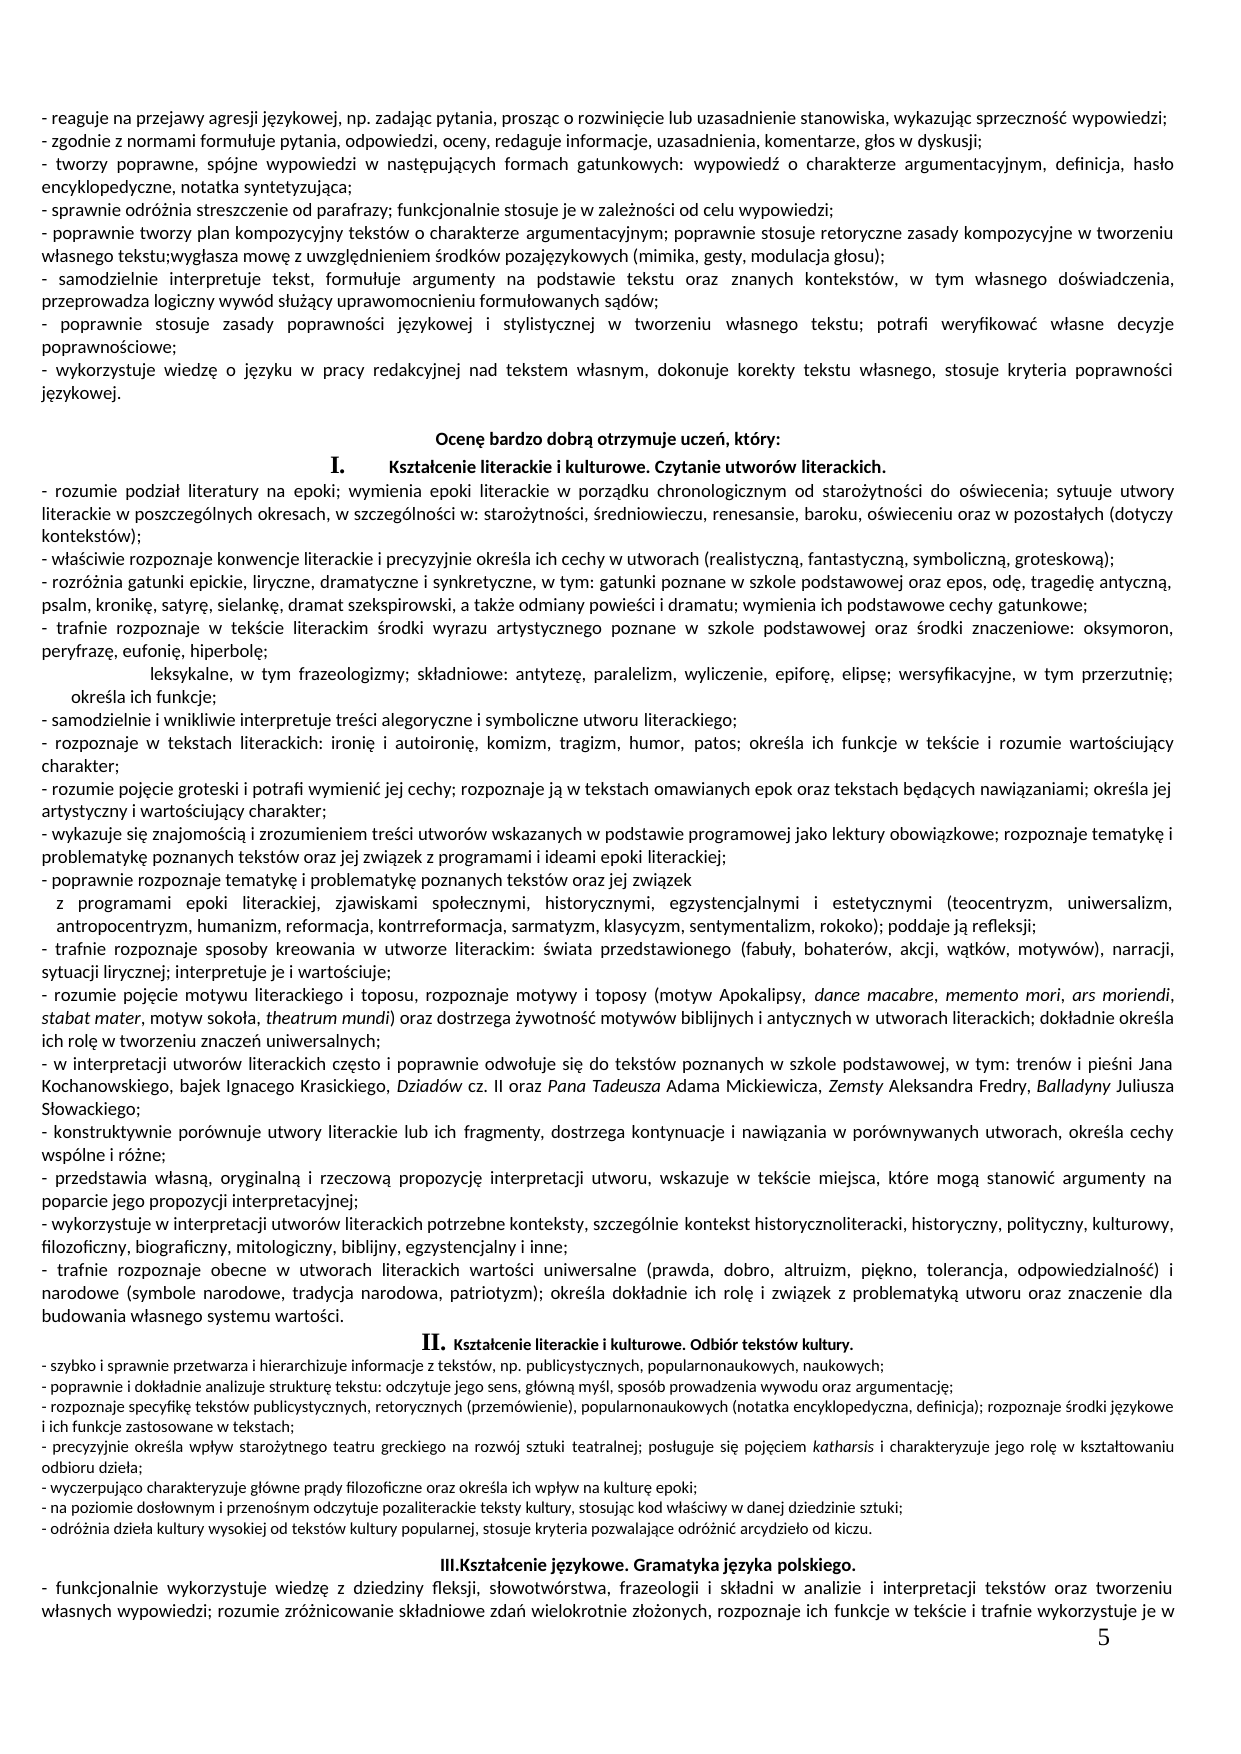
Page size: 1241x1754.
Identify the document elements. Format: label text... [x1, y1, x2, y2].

list - trafnie rozpoznaje w tekście literackim środki wyrazu artystycznego poznane w szkole podstawowej oraz środki znaczeniowe: oksymoron, peryfrazę, eufonię, hiperbolę; [41, 616, 1175, 662]
list - rozróżnia gatunki epickie, liryczne, dramatyczne i synkretyczne, w tym: gatunki poznane w szkole podstawowej oraz epos, odę, tragedię antyczną, psalm, kronikę, satyrę, sielankę, dramat szekspirowski, a także odmiany powieści i dramatu; wymienia ich podstawowe cechy gatunkowe; [41, 571, 1175, 616]
list - tworzy poprawne, spójne wypowiedzi w następujących formach gatunkowych: wypowiedź o charakterze argumentacyjnym, definicja, hasło encyklopedyczne, notatka syntetyzująca; [41, 152, 1175, 198]
list - precyzyjnie określa wpływ starożytnego teatru greckiego na rozwój sztuki teatralnej; posługuje się pojęciem katharsis i charakteryzuje jego rolę w kształtowaniu odbioru dzieła; [41, 1437, 1175, 1477]
list - właściwie rozpoznaje konwencje literackie i precyzyjnie określa ich cechy w utworach (realistyczną, fantastyczną, symboliczną, groteskową); [41, 548, 1175, 571]
list - w interpretacji utworów literackich często i poprawnie odwołuje się do tekstów poznanych w szkole podstawowej, w tym: trenów i pieśni Jana Kochanowskiego, bajek Ignacego Krasickiego, Dziadów cz. II oraz Pana Tadeusza Adama Mickiewicza, Zemsty Aleksandra Fredry, Balladyny Juliusza Słowackiego; [41, 1052, 1175, 1121]
list Kształcenie literackie i kulturowe. Czytanie utworów literackich. [41, 450, 1175, 479]
list - trafnie rozpoznaje sposoby kreowania w utworze literackim: świata przedstawionego (fabuły, bohaterów, akcji, wątków, motywów), narracji, sytuacji lirycznej; interpretuje je i wartościuje; [41, 937, 1175, 983]
list - reaguje na przejawy agresji językowej, np. zadając pytania, prosząc o rozwinięcie lub uzasadnienie stanowiska, wykazując sprzeczność wypowiedzi; [41, 106, 1175, 129]
list - szybko i sprawnie przetwarza i hierarchizuje informacje z tekstów, np. publicystycznych, popularnonaukowych, naukowych; [41, 1356, 1175, 1376]
list - konstruktywnie porównuje utwory literackie lub ich fragmenty, dostrzega kontynuacje i nawiązania w porównywanych utworach, określa cechy wspólne i różne; [41, 1121, 1175, 1166]
list - odróżnia dzieła kultury wysokiej od tekstów kultury popularnej, stosuje kryteria pozwalające odróżnić arcydzieło od kiczu. [41, 1518, 1175, 1538]
text z programami epoki literackiej, zjawiskami społecznymi, historycznymi, egzystencjalnymi i estetycznymi (teocentryzm, uniwersalizm, antropocentryzm, humanizm, reformacja, kontrreformacja, sarmatyzm, klasycyzm, sentymentalizm, rokoko); poddaje ją refleksji; [56, 891, 1175, 937]
list - rozumie pojęcie groteski i potrafi wymienić jej cechy; rozpoznaje ją w tekstach omawianych epok oraz tekstach będących nawiązaniami; określa jej artystyczny i wartościujący charakter; [41, 777, 1175, 823]
list - na poziomie dosłownym i przenośnym odczytuje pozaliterackie teksty kultury, stosując kod właściwy w danej dziedzinie sztuki; [41, 1498, 1175, 1518]
text leksykalne, w tym frazeologizmy; składniowe: antytezę, paralelizm, wyliczenie, epiforę, elipsę; wersyfikacyjne, w tym przerzutnię; określa ich funkcje; [71, 662, 1175, 708]
list - przedstawia własną, oryginalną i rzeczową propozycję interpretacji utworu, wskazuje w tekście miejsca, które mogą stanowić argumenty na poparcie jego propozycji interpretacyjnej; [41, 1166, 1175, 1212]
list - poprawnie i dokładnie analizuje strukturę tekstu: odczytuje jego sens, główną myśl, sposób prowadzenia wywodu oraz argumentację; [41, 1376, 1175, 1396]
list III.Kształcenie językowe. Gramatyka języka polskiego. [121, 1553, 1175, 1576]
list - rozpoznaje w tekstach literackich: ironię i autoironię, komizm, tragizm, humor, patos; określa ich funkcje w tekście i rozumie wartościujący charakter; [41, 731, 1175, 777]
list - wykorzystuje wiedzę o języku w pracy redakcyjnej nad tekstem własnym, dokonuje korekty tekstu własnego, stosuje kryteria poprawności językowej. [41, 358, 1175, 404]
list - wykorzystuje w interpretacji utworów literackich potrzebne konteksty, szczególnie kontekst historycznoliteracki, historyczny, polityczny, kulturowy, filozoficzny, biograficzny, mitologiczny, biblijny, egzystencjalny i inne; [41, 1212, 1175, 1258]
list - samodzielnie interpretuje tekst, formułuje argumenty na podstawie tekstu oraz znanych kontekstów, w tym własnego doświadczenia, przeprowadza logiczny wywód służący uprawomocnieniu formułowanych sądów; [41, 267, 1175, 313]
list - poprawnie stosuje zasady poprawności językowej i stylistycznej w tworzeniu własnego tekstu; potrafi weryfikować własne decyzje poprawnościowe; [41, 313, 1175, 358]
text Ocenę bardzo dobrą otrzymuje uczeń, który: [41, 427, 1175, 450]
list - wykazuje się znajomością i zrozumieniem treści utworów wskazanych w podstawie programowej jako lektury obowiązkowe; rozpoznaje tematykę i problematykę poznanych tekstów oraz jej związek z programami i ideami epoki literackiej; [41, 823, 1175, 868]
list - zgodnie z normami formułuje pytania, odpowiedzi, oceny, redaguje informacje, uzasadnienia, komentarze, głos w dyskusji; [41, 129, 1175, 152]
list - rozpoznaje specyfikę tekstów publicystycznych, retorycznych (przemówienie), popularnonaukowych (notatka encyklopedyczna, definicja); rozpoznaje środki językowe i ich funkcje zastosowane w tekstach; [41, 1396, 1175, 1437]
list Kształcenie literackie i kulturowe. Odbiór tekstów kultury. [100, 1327, 1175, 1356]
list - poprawnie rozpoznaje tematykę i problematykę poznanych tekstów oraz jej związek [41, 868, 1175, 891]
list - rozumie pojęcie motywu literackiego i toposu, rozpoznaje motywy i toposy (motyw Apokalipsy, dance macabre, memento mori, ars moriendi, stabat mater, motyw sokoła, theatrum mundi) oraz dostrzega żywotność motywów biblijnych i antycznych w utworach literackich; dokładnie określa ich rolę w tworzeniu znaczeń uniwersalnych; [41, 983, 1175, 1052]
list - rozumie podział literatury na epoki; wymienia epoki literackie w porządku chronologicznym od starożytności do oświecenia; sytuuje utwory literackie w poszczególnych okresach, w szczególności w: starożytności, średniowieczu, renesansie, baroku, oświeceniu oraz w pozostałych (dotyczy kontekstów); [41, 479, 1175, 548]
list - sprawnie odróżnia streszczenie od parafrazy; funkcjonalnie stosuje je w zależności od celu wypowiedzi; [41, 198, 1175, 221]
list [41, 1576, 1175, 1622]
list - poprawnie tworzy plan kompozycyjny tekstów o charakterze argumentacyjnym; poprawnie stosuje retoryczne zasady kompozycyjne w tworzeniu własnego tekstu;wygłasza mowę z uwzględnieniem środków pozajęzykowych (mimika, gesty, modulacja głosu); [41, 221, 1175, 267]
list - trafnie rozpoznaje obecne w utworach literackich wartości uniwersalne (prawda, dobro, altruizm, piękno, tolerancja, odpowiedzialność) i narodowe (symbole narodowe, tradycja narodowa, patriotyzm); określa dokładnie ich rolę i związek z problematyką utworu oraz znaczenie dla budowania własnego systemu wartości. [41, 1258, 1175, 1327]
list - wyczerpująco charakteryzuje główne prądy filozoficzne oraz określa ich wpływ na kulturę epoki; [41, 1477, 1175, 1498]
list - samodzielnie i wnikliwie interpretuje treści alegoryczne i symboliczne utworu literackiego; [41, 708, 1175, 731]
